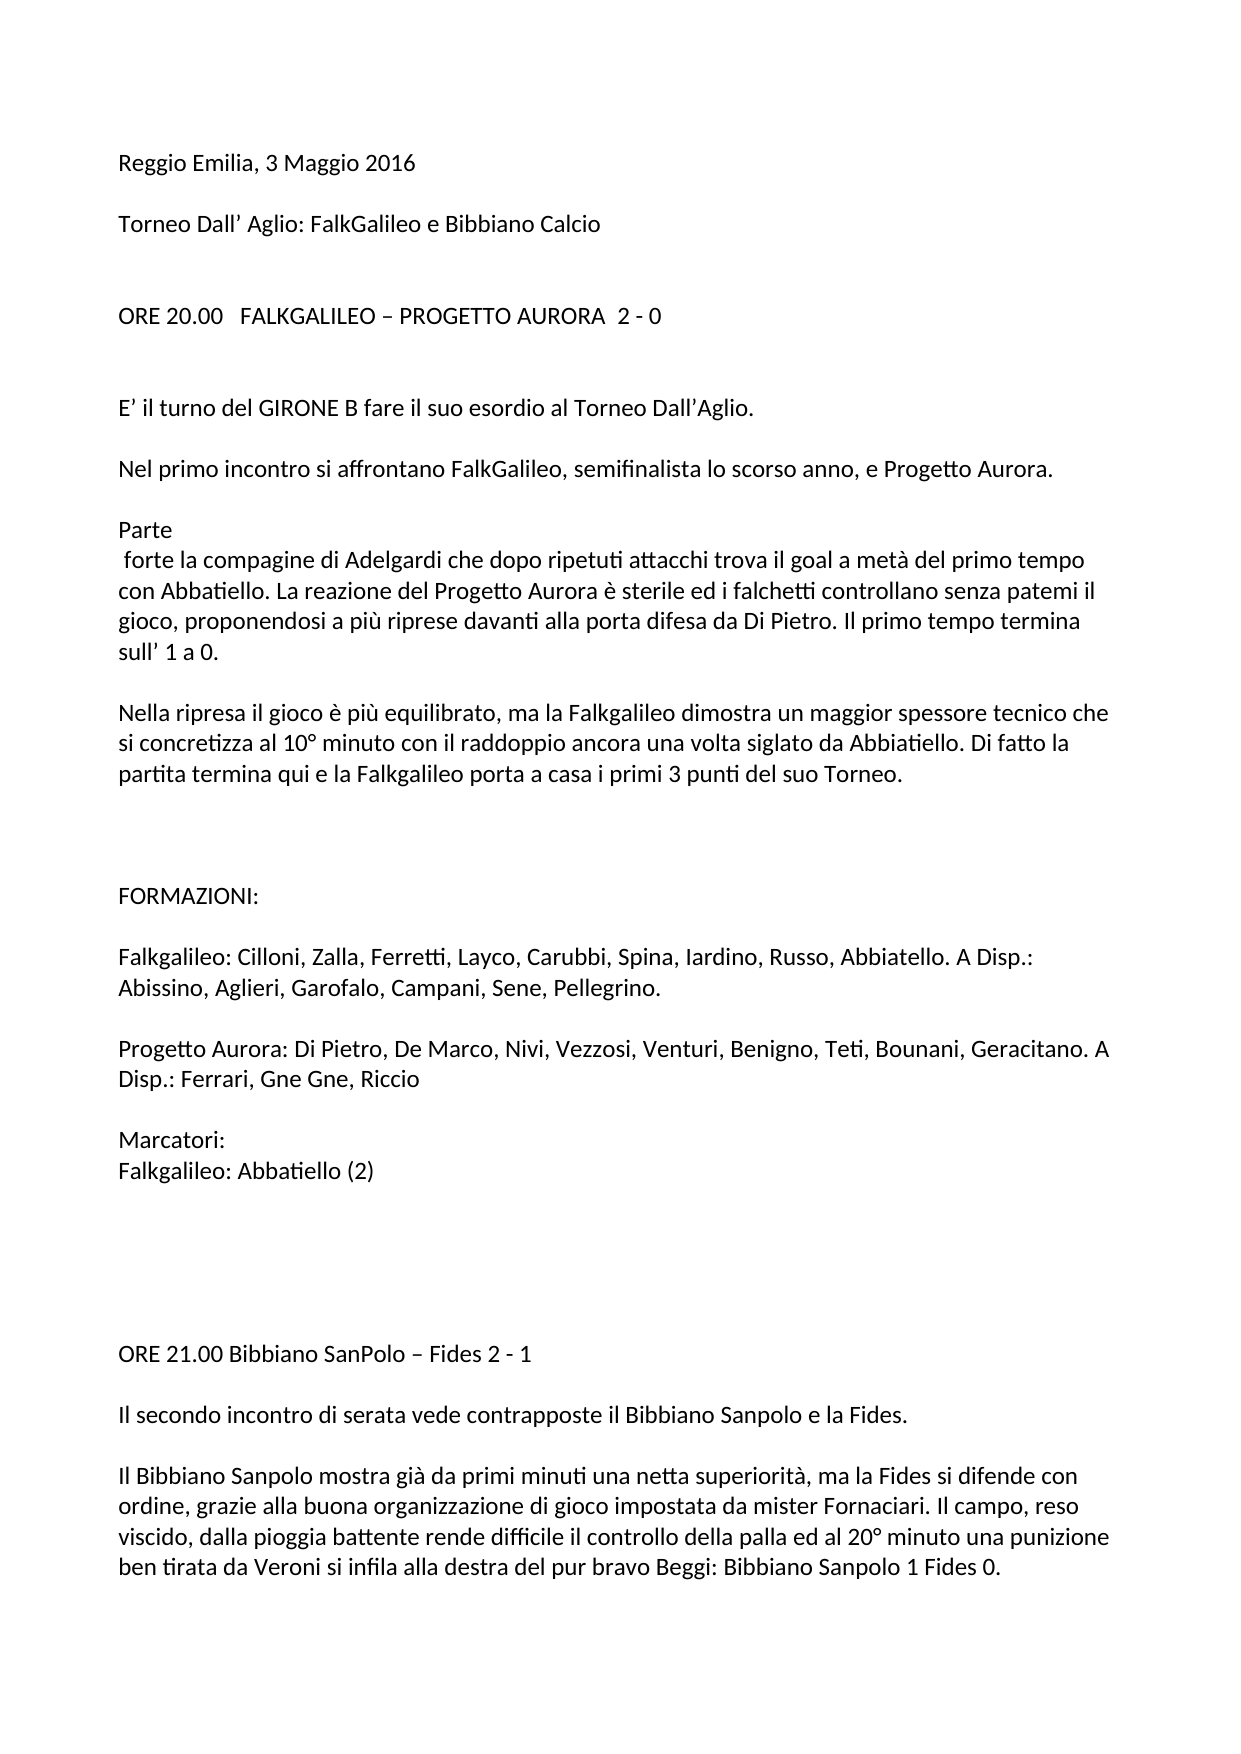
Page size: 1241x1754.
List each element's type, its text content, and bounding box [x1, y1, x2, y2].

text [118, 544, 1122, 1613]
text Reggio Emilia, 3 Maggio 2016 Torneo Dall’ Aglio: FalkGalileo e Bibbiano Calcio ORE 20.00 FALKGALILEO – PROGETTO AURORA 2 - 0 E’ il turno del GIRONE B fare il suo esordio al Torneo Dall’Aglio. Nel primo incontro si affrontano FalkGalileo, semifinalista lo scorso anno, e Progetto Aurora. Parte [118, 148, 1122, 544]
